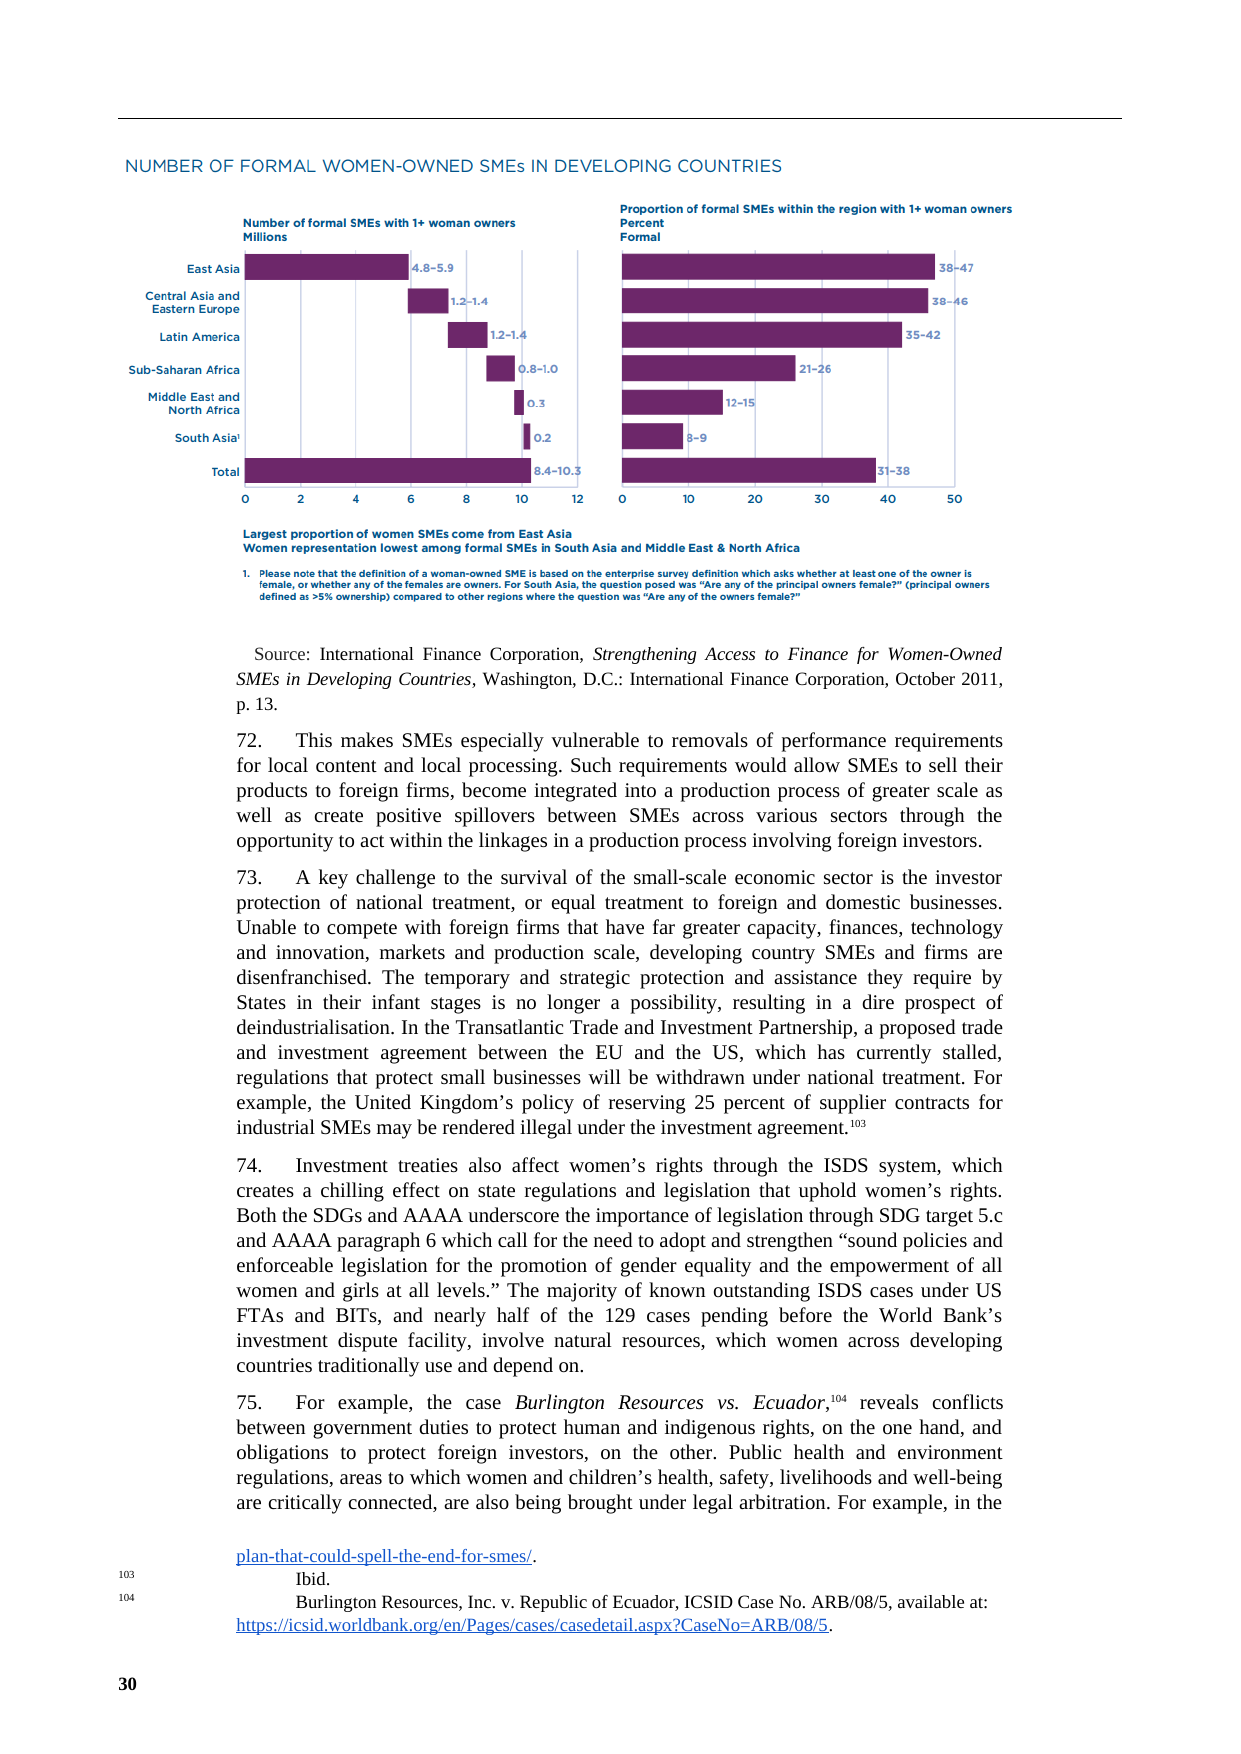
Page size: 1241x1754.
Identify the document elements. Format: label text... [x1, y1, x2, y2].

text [236, 1389, 1004, 1514]
text Source: International Finance Corporation, Strengthening Access to Finance for Women-Owned SMEs in Developing Countries, Washington, D.C.: International Finance Corporation, October 2011, p. 13. [236, 639, 1004, 714]
text 73. A key challenge to the survival of the small-scale economic sector is the investor protection of national treatment, or equal treatment to foreign and domestic businesses. Unable to compete with foreign firms that have far greater capacity, finances, technology and innovation, markets and production scale, developing country SMEs and firms are disenfranchised. The temporary and strategic protection and assistance they require by States in their infant stages is no longer a possibility, resulting in a dire prospect of deindustrialisation. In the Transatlantic Trade and Investment Partnership, a proposed trade and investment agreement between the EU and the US, which has currently stalled, regulations that protect small businesses will be withdrawn under national treatment. For example, the United Kingdom’s policy of reserving 25 percent of supplier contracts for industrial SMEs may be rendered illegal under the investment agreement. [236, 864, 1004, 1139]
text 74. Investment treaties also affect women’s rights through the ISDS system, which creates a chilling effect on state regulations and legislation that uphold women’s rights. Both the SDGs and AAAA underscore the importance of legislation through SDG target 5.c and AAAA paragraph 6 which call for the need to adopt and strengthen “sound policies and enforceable legislation for the promotion of gender equality and the empowerment of all women and girls at all levels.” The majority of known outstanding ISDS cases under US FTAs and BITs, and nearly half of the 129 cases pending before the World Bank’s investment dispute facility, involve natural resources, which women across developing countries traditionally use and depend on. [236, 1152, 1004, 1377]
picture [118, 147, 1019, 615]
text 72. This makes SMEs especially vulnerable to removals of performance requirements for local content and local processing. Such requirements would allow SMEs to sell their products to foreign firms, become integrated into a production process of greater scale as well as create positive spillovers between SMEs across various sectors through the opportunity to act within the linkages in a production process involving foreign investors. [236, 727, 1004, 852]
